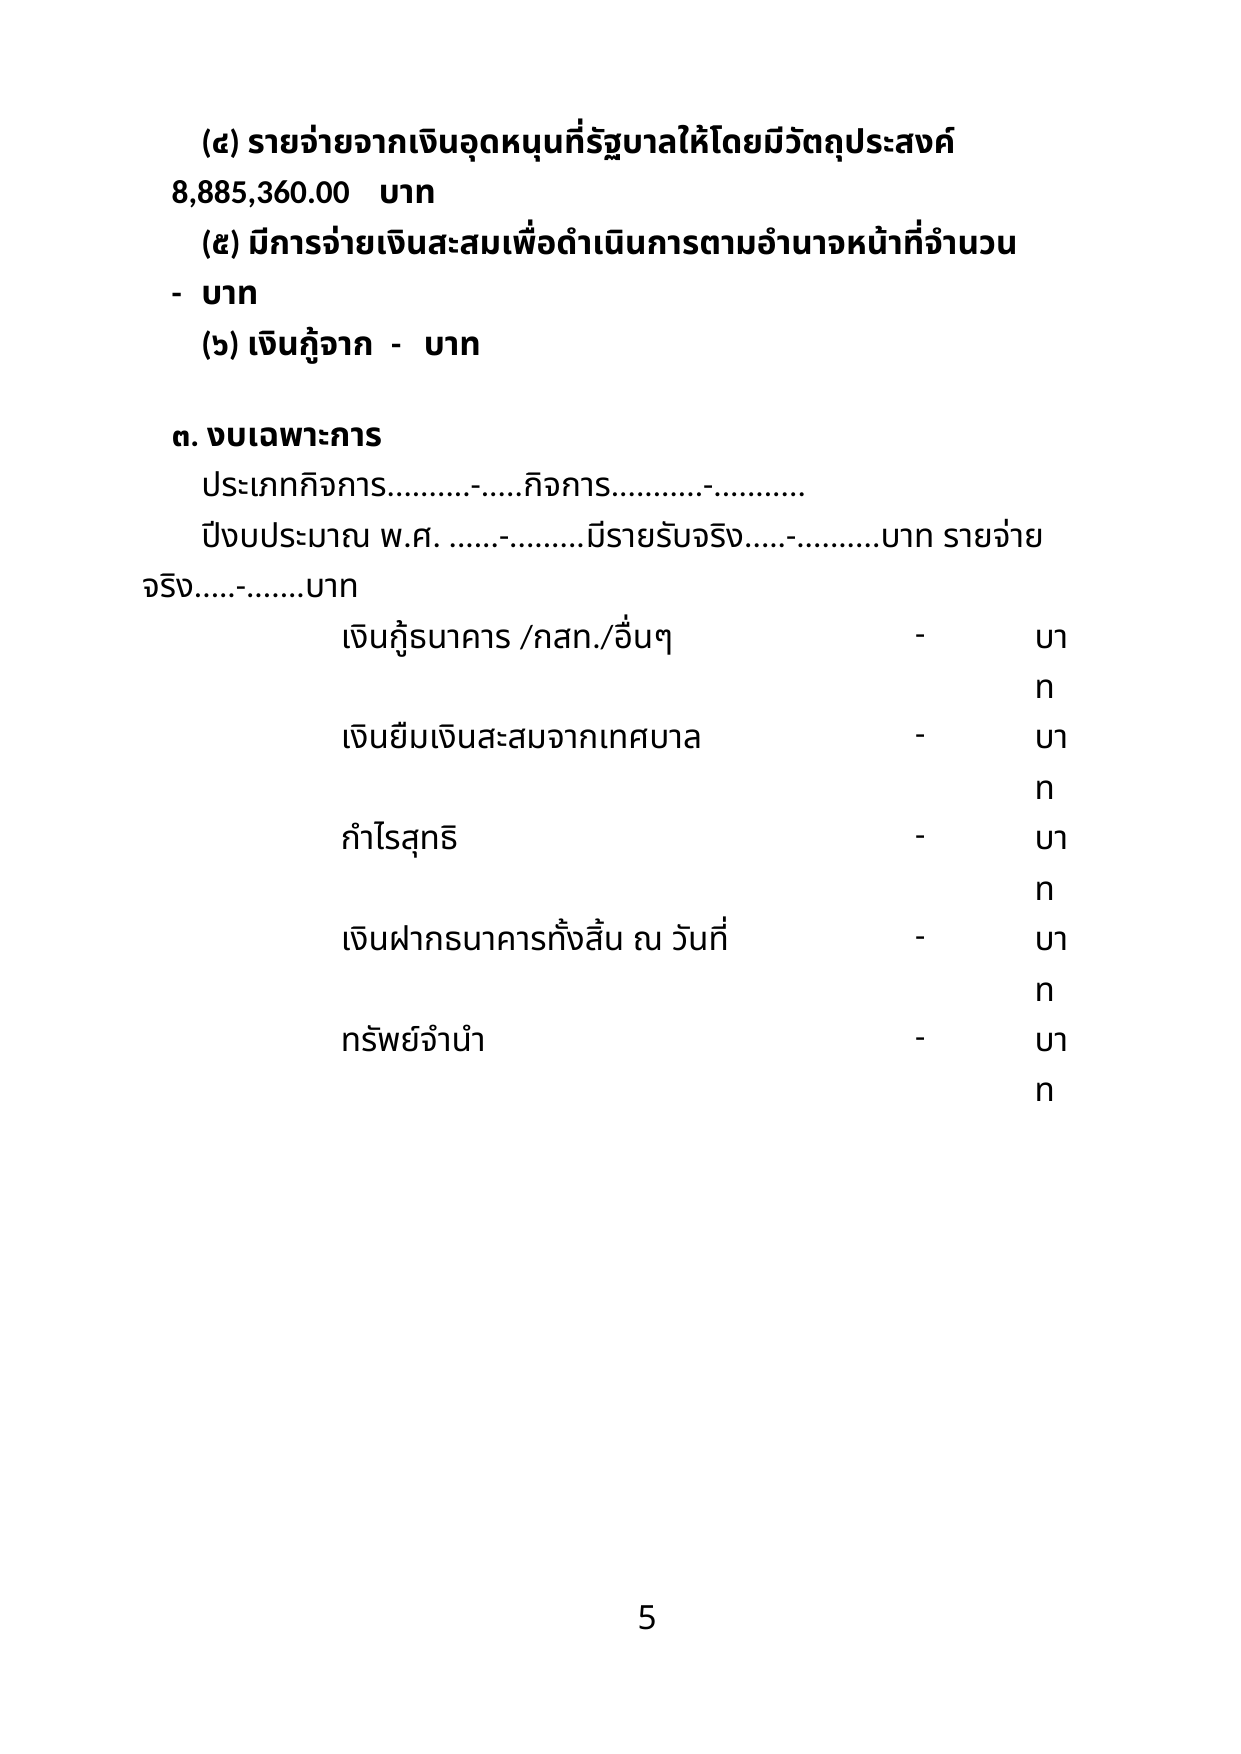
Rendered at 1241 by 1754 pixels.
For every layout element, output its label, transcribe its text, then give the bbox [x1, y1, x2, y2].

table_cell กำไรสุทธิ [329, 814, 817, 915]
table_cell บาท [1023, 1016, 1098, 1117]
text (๖) เงินกู้จาก - บาท [142, 320, 1152, 370]
text ๓. งบเฉพาะการ [142, 411, 1152, 461]
table_cell เงินฝากธนาคารทั้งสิ้น ณ วันที่ [329, 915, 817, 1016]
text (๕) มีการจ่ายเงินสะสมเพื่อดำเนินการตามอำนาจหน้าที่จำนวน - บาท [142, 219, 1152, 320]
table_cell - [817, 814, 1023, 915]
text ประเภทกิจการ..........-.....กิจการ...........-........... [142, 461, 1152, 512]
table_cell - [817, 1016, 1023, 1117]
table_cell ทรัพย์จำนำ [329, 1016, 817, 1117]
table_cell บาท [1023, 814, 1098, 915]
table_cell บาท [1023, 915, 1098, 1016]
table_header - [817, 613, 1023, 713]
table_cell เงินยืมเงินสะสมจากเทศบาล [329, 714, 817, 814]
text ปีงบประมาณ พ.ศ. ......-......... มีรายรับจริง.....-..........บาท รายจ่ายจริง.....-.......บาท [142, 512, 1152, 613]
table_cell บาท [1023, 714, 1098, 814]
text (๔) รายจ่ายจากเงินอุดหนุนที่รัฐบาลให้โดยมีวัตถุประสงค์ 8,885,360.00 บาท [142, 118, 1152, 219]
table_cell - [817, 714, 1023, 814]
table_cell - [817, 915, 1023, 1016]
table_header บาท [1023, 613, 1098, 713]
table_header เงินกู้ธนาคาร /กสท./อื่นๆ [329, 613, 817, 713]
